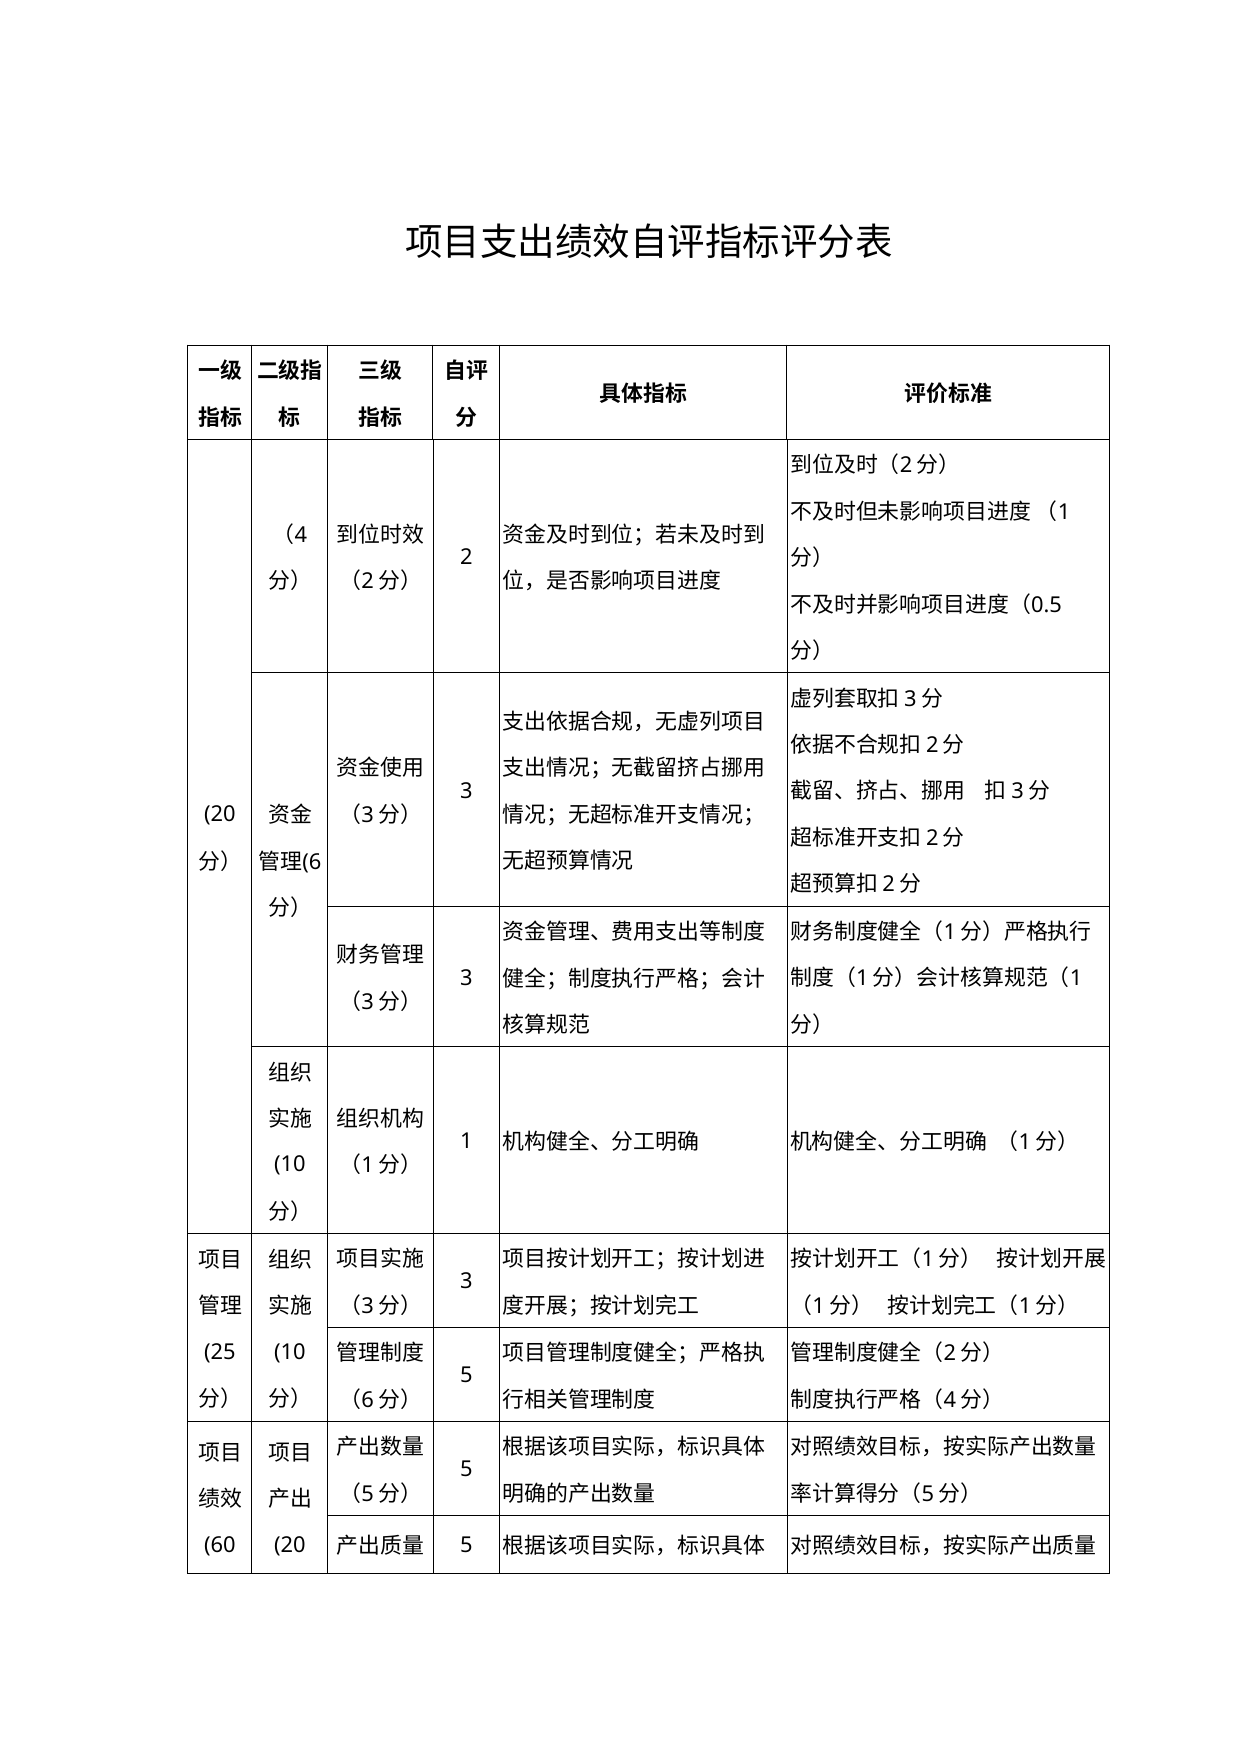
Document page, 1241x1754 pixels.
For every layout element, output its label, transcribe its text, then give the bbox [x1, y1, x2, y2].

table_cell 1 [434, 1047, 499, 1233]
table_cell 机构健全、分工明确 （1分） [788, 1047, 1109, 1233]
table_cell 财务管理（3分） [328, 907, 433, 1046]
table_cell 虚列套取扣3分 依据不合规扣2分 截留、挤占、挪用 扣3分 超标准开支扣2分 超预算扣2分 [788, 673, 1109, 906]
table_cell 管理制度健全（2分） 制度执行严格（4分） [788, 1328, 1109, 1421]
table_cell 根据该项目实际，标识具体明确的产出数量 [500, 1422, 787, 1515]
table_cell 三级 指标 [328, 346, 432, 439]
table_cell 财务制度健全（1分）严格执行制度（1分）会计核算规范（1分） [788, 907, 1109, 1046]
table_cell 根据该项目实际，标识具体明确的产出质量 [500, 1516, 787, 1573]
table_cell 二级指标 [252, 346, 327, 439]
table_cell 支出依据合规，无虚列项目支出情况；无截留挤占挪用情况；无超标准开支情况；无超预算情况 [500, 673, 787, 906]
table_cell 到位及时（2分） 不及时但未影响项目进度 （1分） 不及时并影响项目进度（0.5分） [788, 440, 1109, 672]
table_cell 管理制度（6分） [328, 1328, 433, 1421]
table_cell 评价标准 [787, 346, 1109, 439]
table_cell 按计划开工（1分） 按计划开展（1分） 按计划完工（1分） [788, 1234, 1109, 1327]
table_cell 产出数量（5分） [328, 1422, 433, 1515]
table_cell 3 [434, 1234, 499, 1327]
table_cell 5 [434, 1422, 499, 1515]
table_cell 项目 管理 (20分） [188, 440, 251, 1233]
table_cell 一级指标 [188, 346, 251, 439]
table_cell 5 [434, 1516, 499, 1573]
table_cell 5 [434, 1328, 499, 1421]
table_cell 组织 实施(10分） [252, 1234, 327, 1421]
table_cell 项目按计划开工；按计划进度开展；按计划完工 [500, 1234, 787, 1327]
table_cell 对照绩效目标，按实际产出数量率计算得分（5分） [788, 1422, 1109, 1515]
table_cell 项目 绩效 (60分） [188, 1422, 251, 1573]
table_cell 资金及时到位；若未及时到位，是否影响项目进度 [500, 440, 787, 672]
table_cell 产出质量（5分） [328, 1516, 433, 1573]
table_cell 项目实施（3分） [328, 1234, 433, 1327]
table_cell 到位时效（2分） [328, 440, 433, 672]
table_cell 3 [434, 907, 499, 1046]
table_cell 组织 实施(10分） [252, 1047, 327, 1233]
table_cell 项目 管理 (25分） [188, 1234, 251, 1421]
table_cell 机构健全、分工明确 [500, 1047, 787, 1233]
table_cell 资金 管理(6分） [252, 673, 327, 1046]
table_cell 项目 产出(20分） [252, 1422, 327, 1573]
table_cell 资金使用（3分） [328, 673, 433, 906]
table_cell 自评分 [433, 346, 499, 439]
table_cell 3 [434, 673, 499, 906]
table_cell 对照绩效目标，按实际产出质量率计算得分（5分） [788, 1516, 1109, 1573]
table_cell 组织机构（1分） [328, 1047, 433, 1233]
table_header 项目支出绩效自评指标评分表 [188, 180, 1109, 344]
table_cell 项目管理制度健全；严格执行相关管理制度 [500, 1328, 787, 1421]
table_cell 资金 到位 （4分） [252, 440, 327, 672]
table_cell 具体指标 [500, 346, 786, 439]
table_cell 2 [434, 440, 499, 672]
table_cell 资金管理、费用支出等制度健全；制度执行严格；会计核算规范 [500, 907, 787, 1046]
